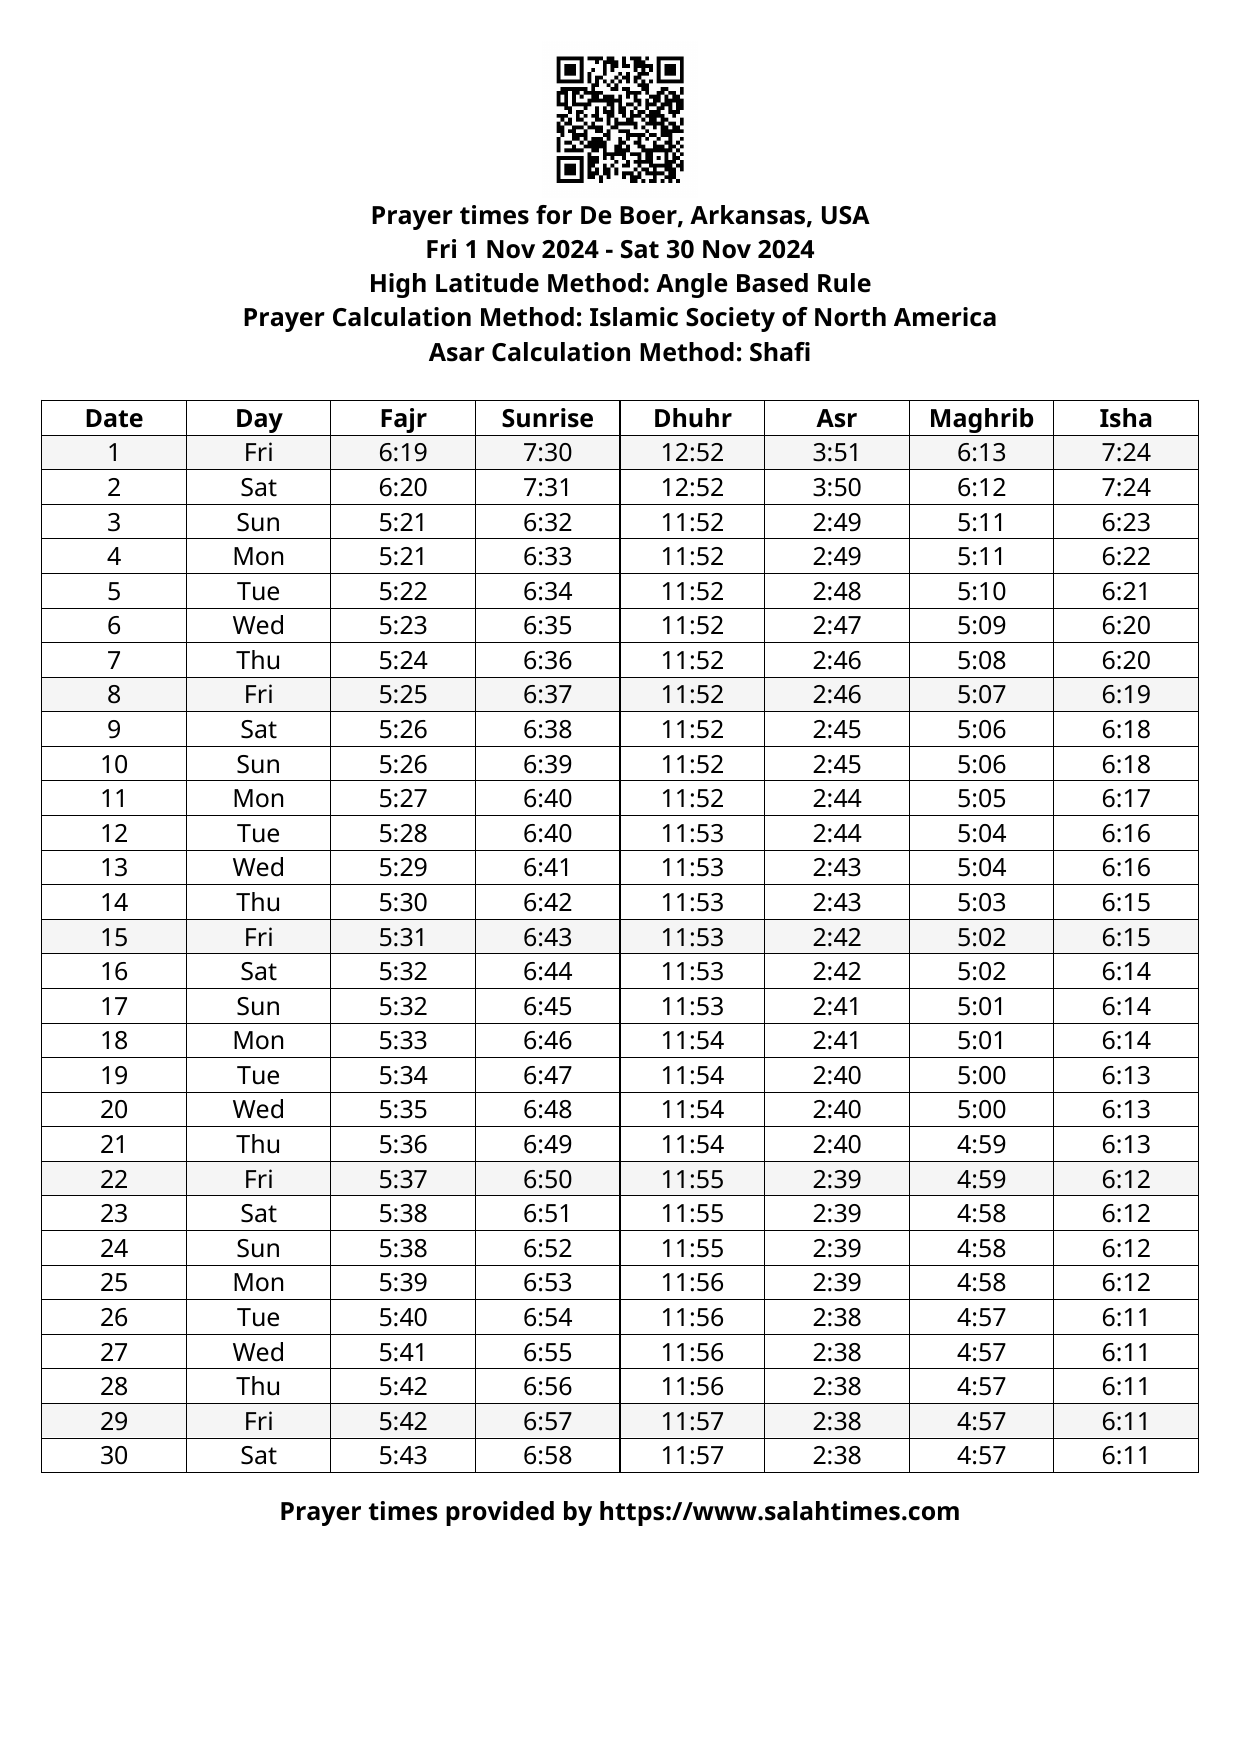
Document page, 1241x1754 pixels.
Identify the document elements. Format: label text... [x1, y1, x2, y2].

table_cell 6:21 [1054, 574, 1198, 607]
table_cell 5:27 [331, 781, 475, 815]
table_cell 6:20 [1054, 643, 1198, 677]
table_cell 6:12 [1054, 1231, 1198, 1264]
table_cell 2:39 [765, 1231, 909, 1264]
table_cell 7 [42, 643, 186, 677]
table_cell 11:56 [621, 1369, 764, 1403]
table_cell 30 [42, 1439, 186, 1472]
table_cell 6:56 [476, 1369, 619, 1403]
table_cell 14 [42, 885, 186, 919]
table_cell Tue [187, 1300, 330, 1334]
table_cell 4:57 [910, 1404, 1053, 1437]
table_cell 11:52 [621, 574, 764, 607]
table_cell 2:38 [765, 1300, 909, 1334]
table_cell 5:34 [331, 1058, 475, 1092]
table_cell 11:56 [621, 1300, 764, 1334]
table_cell 6:12 [910, 470, 1053, 504]
table_cell 5:38 [331, 1196, 475, 1230]
table_cell 6:22 [1054, 539, 1198, 573]
table_cell 5:42 [331, 1404, 475, 1437]
table_cell 24 [42, 1231, 186, 1264]
table_cell 6:46 [476, 1024, 619, 1057]
table_cell 5:02 [910, 954, 1053, 988]
table_cell 2:46 [765, 643, 909, 677]
table_cell 2:49 [765, 505, 909, 538]
table_cell 11:57 [621, 1439, 764, 1472]
table_header Dhuhr [621, 401, 764, 434]
table_cell 6:55 [476, 1335, 619, 1368]
table_cell 11:53 [621, 885, 764, 919]
table_cell 6:20 [331, 470, 475, 504]
table_cell Wed [187, 1335, 330, 1368]
table_cell Tue [187, 1058, 330, 1092]
table_cell 7:24 [1054, 470, 1198, 504]
table_header Date [42, 401, 186, 434]
table_cell 6:57 [476, 1404, 619, 1437]
table_header Day [187, 401, 330, 434]
table_cell 2:49 [765, 539, 909, 573]
table_cell 2:48 [765, 574, 909, 607]
table_cell Fri [187, 678, 330, 711]
table_cell 1 [42, 436, 186, 469]
table_cell 5 [42, 574, 186, 607]
table_cell Mon [187, 539, 330, 573]
table_cell 11:56 [621, 1335, 764, 1368]
table_cell 5:33 [331, 1024, 475, 1057]
table_cell Fri [187, 436, 330, 469]
table_cell Sun [187, 505, 330, 538]
table_cell 6:54 [476, 1300, 619, 1334]
table_cell 12 [42, 816, 186, 849]
table_cell 6 [42, 609, 186, 642]
table_cell 6:45 [476, 989, 619, 1022]
table_cell Fri [187, 1162, 330, 1195]
table_cell 6:58 [476, 1439, 619, 1472]
table_cell 6:18 [1054, 747, 1198, 780]
table_cell 6:12 [1054, 1162, 1198, 1195]
table_cell 5:06 [910, 712, 1053, 746]
table_cell 6:16 [1054, 816, 1198, 849]
table_cell 29 [42, 1404, 186, 1437]
text Prayer times provided by https://www.salahtimes.com [42, 1494, 1198, 1528]
table_cell 18 [42, 1024, 186, 1057]
table_cell 6:51 [476, 1196, 619, 1230]
table_cell 11:54 [621, 1024, 764, 1057]
table_cell Wed [187, 609, 330, 642]
table_cell 2:45 [765, 712, 909, 746]
table_cell 5:10 [910, 574, 1053, 607]
table_cell 11:52 [621, 781, 764, 815]
table_cell 6:40 [476, 816, 619, 849]
table_cell 6:14 [1054, 954, 1198, 988]
table_cell 23 [42, 1196, 186, 1230]
table_cell 11:55 [621, 1162, 764, 1195]
table_cell Thu [187, 1369, 330, 1403]
table_cell 5:32 [331, 989, 475, 1022]
table_cell 11:52 [621, 712, 764, 746]
table_cell 2:38 [765, 1404, 909, 1437]
text Prayer Calculation Method: Islamic Society of North America [42, 300, 1198, 334]
table_cell 2:47 [765, 609, 909, 642]
table_cell 11:53 [621, 920, 764, 953]
table_cell 5:01 [910, 989, 1053, 1022]
table_cell 2:44 [765, 816, 909, 849]
table_cell 2:40 [765, 1127, 909, 1161]
table_cell 6:18 [1054, 712, 1198, 746]
table_cell 5:26 [331, 712, 475, 746]
table_cell 6:16 [1054, 851, 1198, 884]
table_cell 20 [42, 1093, 186, 1126]
table_cell 2:38 [765, 1369, 909, 1403]
table_cell 4:57 [910, 1369, 1053, 1403]
table_cell Sat [187, 712, 330, 746]
table_cell 5:09 [910, 609, 1053, 642]
table_cell 5:23 [331, 609, 475, 642]
table_cell Sat [187, 954, 330, 988]
table_cell 6:11 [1054, 1439, 1198, 1472]
table_cell 11:55 [621, 1196, 764, 1230]
table_cell 12:52 [621, 470, 764, 504]
table_cell 11:52 [621, 643, 764, 677]
table_cell Thu [187, 1127, 330, 1161]
table_cell Wed [187, 851, 330, 884]
table_cell 6:32 [476, 505, 619, 538]
table_cell 5:26 [331, 747, 475, 780]
table_cell Sun [187, 1231, 330, 1264]
table_cell Mon [187, 781, 330, 815]
table_cell 6:11 [1054, 1335, 1198, 1368]
table_cell 6:11 [1054, 1369, 1198, 1403]
table_cell 5:03 [910, 885, 1053, 919]
table_cell 5:29 [331, 851, 475, 884]
table_cell 5:36 [331, 1127, 475, 1161]
text High Latitude Method: Angle Based Rule [42, 266, 1198, 300]
table_cell 11:54 [621, 1058, 764, 1092]
table_cell 11:54 [621, 1127, 764, 1161]
table_cell 6:15 [1054, 885, 1198, 919]
table_cell 6:44 [476, 954, 619, 988]
table_cell 11:57 [621, 1404, 764, 1437]
table_cell 2:39 [765, 1266, 909, 1299]
table_cell 11:53 [621, 851, 764, 884]
table_cell 28 [42, 1369, 186, 1403]
table_cell 5:37 [331, 1162, 475, 1195]
table_cell Sun [187, 989, 330, 1022]
table_cell 5:22 [331, 574, 475, 607]
table_cell 4:57 [910, 1300, 1053, 1334]
text Prayer times for De Boer, Arkansas, USA [42, 198, 1198, 232]
table_cell 11:55 [621, 1231, 764, 1264]
table_cell Mon [187, 1266, 330, 1299]
table_header Sunrise [476, 401, 619, 434]
table_cell 16 [42, 954, 186, 988]
table_cell 2:43 [765, 885, 909, 919]
table_cell 7:31 [476, 470, 619, 504]
table_cell 3:51 [765, 436, 909, 469]
table_cell 5:02 [910, 920, 1053, 953]
table_cell 19 [42, 1058, 186, 1092]
table_cell Thu [187, 643, 330, 677]
table_cell Sat [187, 1196, 330, 1230]
table_cell 6:35 [476, 609, 619, 642]
table_cell 11:53 [621, 816, 764, 849]
table_cell 6:20 [1054, 609, 1198, 642]
table_cell 6:33 [476, 539, 619, 573]
table_cell 7:24 [1054, 436, 1198, 469]
table_cell Sat [187, 1439, 330, 1472]
table_cell 11:52 [621, 505, 764, 538]
table_cell 6:19 [1054, 678, 1198, 711]
table_cell 6:13 [1054, 1127, 1198, 1161]
table_cell 6:14 [1054, 989, 1198, 1022]
table_cell 2:43 [765, 851, 909, 884]
table_cell 2:42 [765, 920, 909, 953]
table_cell 2:38 [765, 1335, 909, 1368]
table_cell 13 [42, 851, 186, 884]
table_cell 2:39 [765, 1196, 909, 1230]
table_cell 5:28 [331, 816, 475, 849]
table_cell 6:41 [476, 851, 619, 884]
table_cell 4:58 [910, 1196, 1053, 1230]
table_cell 5:04 [910, 816, 1053, 849]
table_cell 6:42 [476, 885, 619, 919]
table_cell Tue [187, 574, 330, 607]
table_cell 6:48 [476, 1093, 619, 1126]
table_cell 2:44 [765, 781, 909, 815]
table_cell 17 [42, 989, 186, 1022]
table_cell Wed [187, 1093, 330, 1126]
table_cell 4:57 [910, 1439, 1053, 1472]
picture [542, 41, 699, 198]
table_cell Fri [187, 920, 330, 953]
table_cell 4:59 [910, 1162, 1053, 1195]
table_cell 6:36 [476, 643, 619, 677]
table_header Asr [765, 401, 909, 434]
table_cell 10 [42, 747, 186, 780]
table_cell 6:39 [476, 747, 619, 780]
table_cell 5:11 [910, 539, 1053, 573]
table_cell 11:53 [621, 954, 764, 988]
table_header Maghrib [910, 401, 1053, 434]
table_cell 3:50 [765, 470, 909, 504]
table_cell 5:00 [910, 1058, 1053, 1092]
table_cell 5:25 [331, 678, 475, 711]
table_cell 6:13 [1054, 1058, 1198, 1092]
table_cell 5:01 [910, 1024, 1053, 1057]
table_cell 11:52 [621, 609, 764, 642]
table_cell 5:24 [331, 643, 475, 677]
table_cell 6:52 [476, 1231, 619, 1264]
table_cell 12:52 [621, 436, 764, 469]
table_cell 2:40 [765, 1058, 909, 1092]
table_cell 25 [42, 1266, 186, 1299]
table_cell 6:40 [476, 781, 619, 815]
table_cell 9 [42, 712, 186, 746]
table_cell 5:41 [331, 1335, 475, 1368]
table_cell 5:30 [331, 885, 475, 919]
table_cell 2:42 [765, 954, 909, 988]
table_cell Mon [187, 1024, 330, 1057]
table_cell 8 [42, 678, 186, 711]
table_cell 11:53 [621, 989, 764, 1022]
table_cell 26 [42, 1300, 186, 1334]
table_cell 5:31 [331, 920, 475, 953]
table_cell 6:19 [331, 436, 475, 469]
table_cell 6:11 [1054, 1300, 1198, 1334]
table_cell Sat [187, 470, 330, 504]
table_cell 2 [42, 470, 186, 504]
table_cell 6:50 [476, 1162, 619, 1195]
table_cell 11:56 [621, 1266, 764, 1299]
table_cell 21 [42, 1127, 186, 1161]
table_cell Fri [187, 1404, 330, 1437]
table_cell 6:53 [476, 1266, 619, 1299]
table_cell 4 [42, 539, 186, 573]
table_cell 6:13 [910, 436, 1053, 469]
table_cell 11:52 [621, 747, 764, 780]
table_cell 6:47 [476, 1058, 619, 1092]
table_cell 5:43 [331, 1439, 475, 1472]
table_cell 2:39 [765, 1162, 909, 1195]
table_cell 5:35 [331, 1093, 475, 1126]
table_cell 11 [42, 781, 186, 815]
table_cell 2:38 [765, 1439, 909, 1472]
table_cell 5:06 [910, 747, 1053, 780]
table_cell 5:08 [910, 643, 1053, 677]
table_cell Thu [187, 885, 330, 919]
table_cell 6:13 [1054, 1093, 1198, 1126]
table_cell 6:14 [1054, 1024, 1198, 1057]
table_cell 2:45 [765, 747, 909, 780]
table_cell 2:46 [765, 678, 909, 711]
table_cell 22 [42, 1162, 186, 1195]
table_cell 6:49 [476, 1127, 619, 1161]
table_cell 5:32 [331, 954, 475, 988]
table_header Fajr [331, 401, 475, 434]
table_cell 15 [42, 920, 186, 953]
table_cell 6:15 [1054, 920, 1198, 953]
table_cell 5:21 [331, 539, 475, 573]
table_cell 11:54 [621, 1093, 764, 1126]
table_cell 6:37 [476, 678, 619, 711]
table_cell 5:00 [910, 1093, 1053, 1126]
table_cell 6:38 [476, 712, 619, 746]
table_cell 6:23 [1054, 505, 1198, 538]
table_cell 4:59 [910, 1127, 1053, 1161]
text Fri 1 Nov 2024 - Sat 30 Nov 2024 [42, 232, 1198, 266]
table_cell 7:30 [476, 436, 619, 469]
table_cell 11:52 [621, 539, 764, 573]
table_cell Sun [187, 747, 330, 780]
table_cell 4:58 [910, 1231, 1053, 1264]
table_cell 6:43 [476, 920, 619, 953]
table_cell 11:52 [621, 678, 764, 711]
table_cell 4:58 [910, 1266, 1053, 1299]
table_cell 4:57 [910, 1335, 1053, 1368]
table_cell 6:12 [1054, 1266, 1198, 1299]
table_cell 5:39 [331, 1266, 475, 1299]
table_cell 5:21 [331, 505, 475, 538]
table_cell 3 [42, 505, 186, 538]
table_cell 2:41 [765, 989, 909, 1022]
table_cell 2:40 [765, 1093, 909, 1126]
table_cell 5:07 [910, 678, 1053, 711]
table_cell Tue [187, 816, 330, 849]
table_cell 5:04 [910, 851, 1053, 884]
table_cell 6:17 [1054, 781, 1198, 815]
table_cell 5:42 [331, 1369, 475, 1403]
table_cell 2:41 [765, 1024, 909, 1057]
table_cell 6:12 [1054, 1196, 1198, 1230]
table_cell 5:38 [331, 1231, 475, 1264]
table_header Isha [1054, 401, 1198, 434]
table_cell 5:05 [910, 781, 1053, 815]
table_cell 27 [42, 1335, 186, 1368]
table_cell 5:40 [331, 1300, 475, 1334]
table_cell 6:34 [476, 574, 619, 607]
text Asar Calculation Method: Shafi [42, 334, 1198, 368]
table_cell 6:11 [1054, 1404, 1198, 1437]
table_cell 5:11 [910, 505, 1053, 538]
